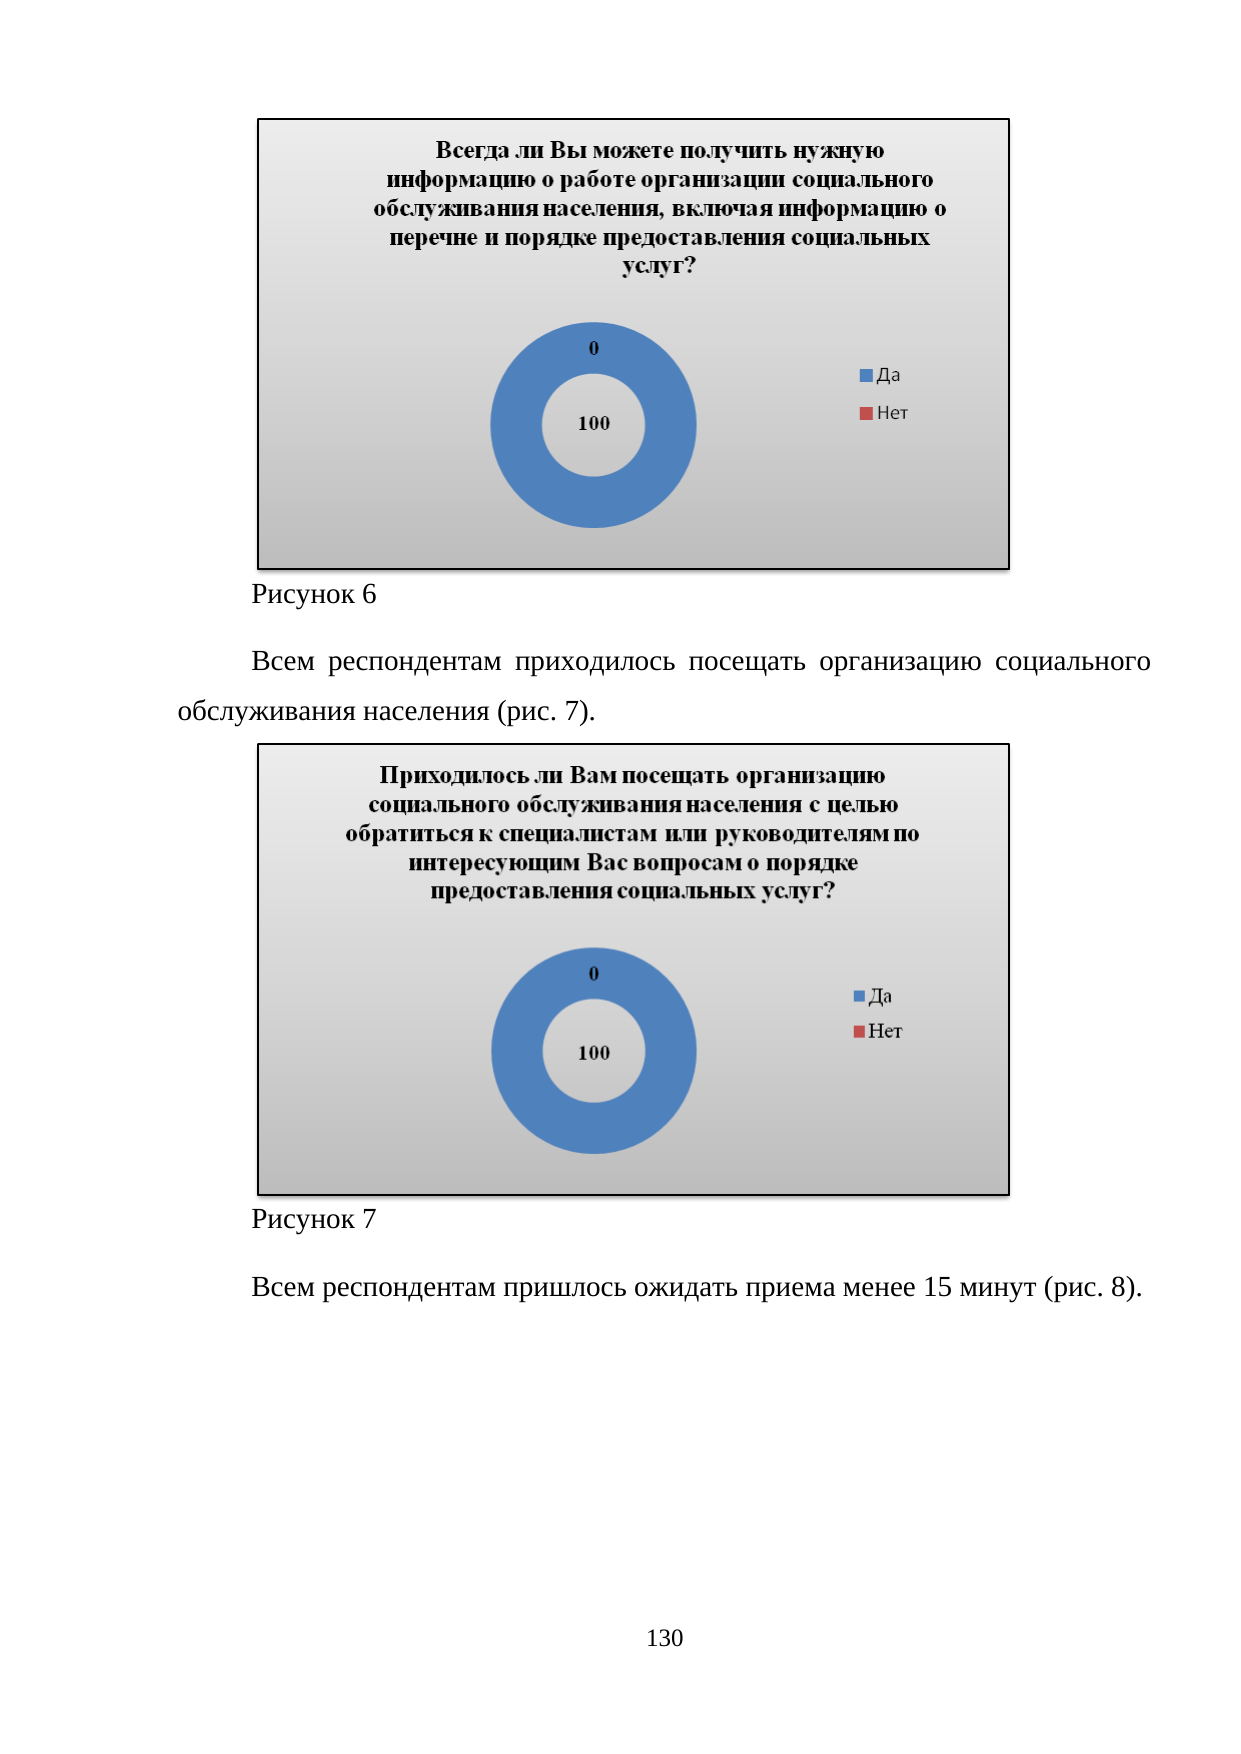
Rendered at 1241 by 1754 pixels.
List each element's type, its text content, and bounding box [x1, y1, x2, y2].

text Всем респондентам приходилось посещать организацию социального обслуживания населения (рис. 7). [177, 643, 1152, 727]
picture [251, 743, 1016, 1202]
text Всем респондентам пришлось ожидать приема менее 15 минут (рис. 8). [177, 1269, 1152, 1302]
text Рисунок 7 [177, 1202, 1152, 1235]
text Рисунок 6 [177, 576, 1152, 609]
picture [251, 118, 1016, 576]
